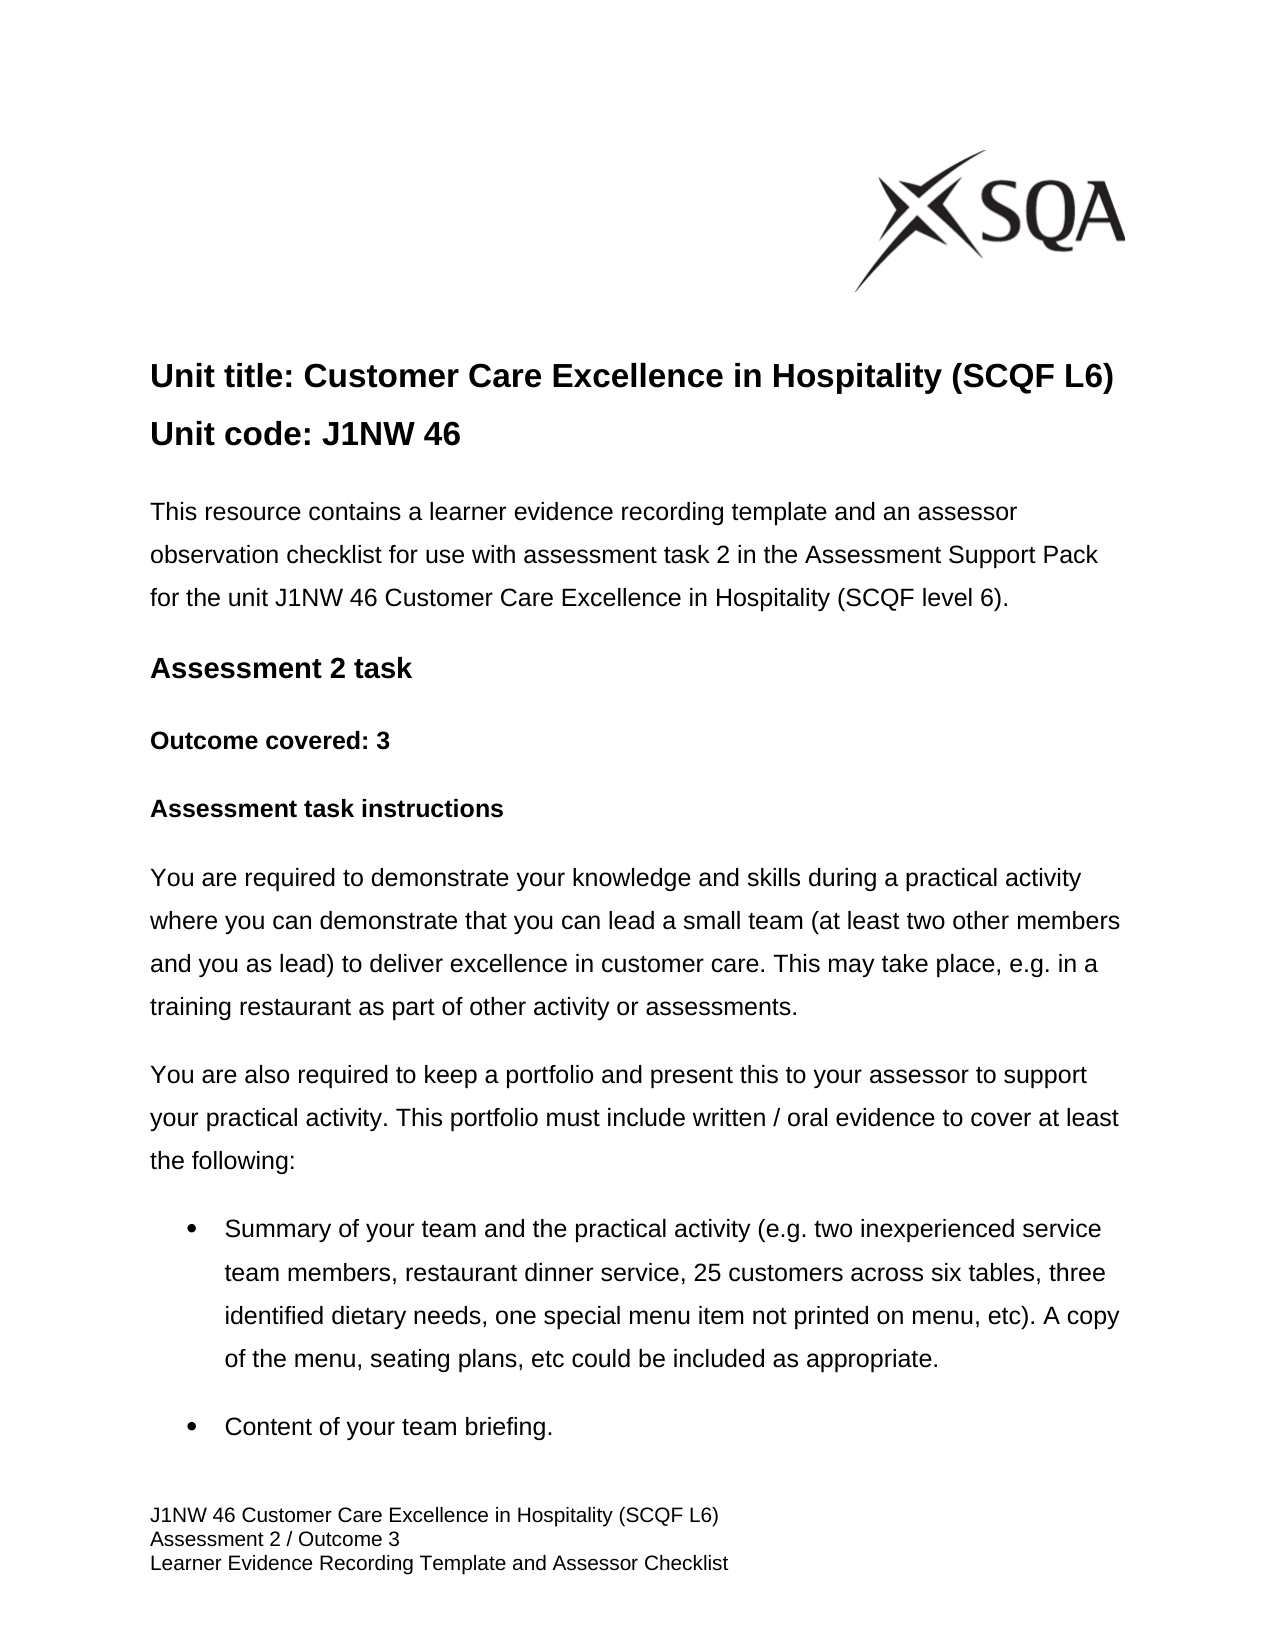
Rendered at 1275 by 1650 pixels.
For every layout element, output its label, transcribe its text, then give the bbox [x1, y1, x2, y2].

subtitle Unit code: J1NW 46 [150, 414, 1125, 452]
subtitle Assessment 2 task [150, 651, 1125, 684]
picture [855, 150, 1125, 292]
list Summary of your team and the practical activity (e.g. two inexperienced service team members, restaurant dinner service, 25 customers across six tables, three identified dietary needs, one special menu item not printed on menu, etc). A copy of the menu, seating plans, etc could be included as appropriate. [187, 1214, 1125, 1373]
subtitle Outcome covered: 3 [150, 726, 1125, 755]
list Content of your team briefing. [187, 1412, 1125, 1441]
subtitle Unit title: Customer Care Excellence in Hospitality (SCQF L6) [150, 356, 1125, 395]
subtitle Assessment task instructions [150, 794, 1125, 823]
text This resource contains a learner evidence recording template and an assessor observation checklist for use with assessment task 2 in the Assessment Support Pack for the unit J1NW 46 Customer Care Excellence in Hospitality (SCQF level 6). [150, 497, 1125, 612]
text You are also required to keep a portfolio and present this to your assessor to support your practical activity. This portfolio must include written / oral evidence to cover at least the following: [150, 1060, 1125, 1175]
text You are required to demonstrate your knowledge and skills during a practical activity where you can demonstrate that you can lead a small team (at least two other members and you as lead) to deliver excellence in customer care. This may take place, e.g. in a training restaurant as part of other activity or assessments. [150, 862, 1125, 1021]
